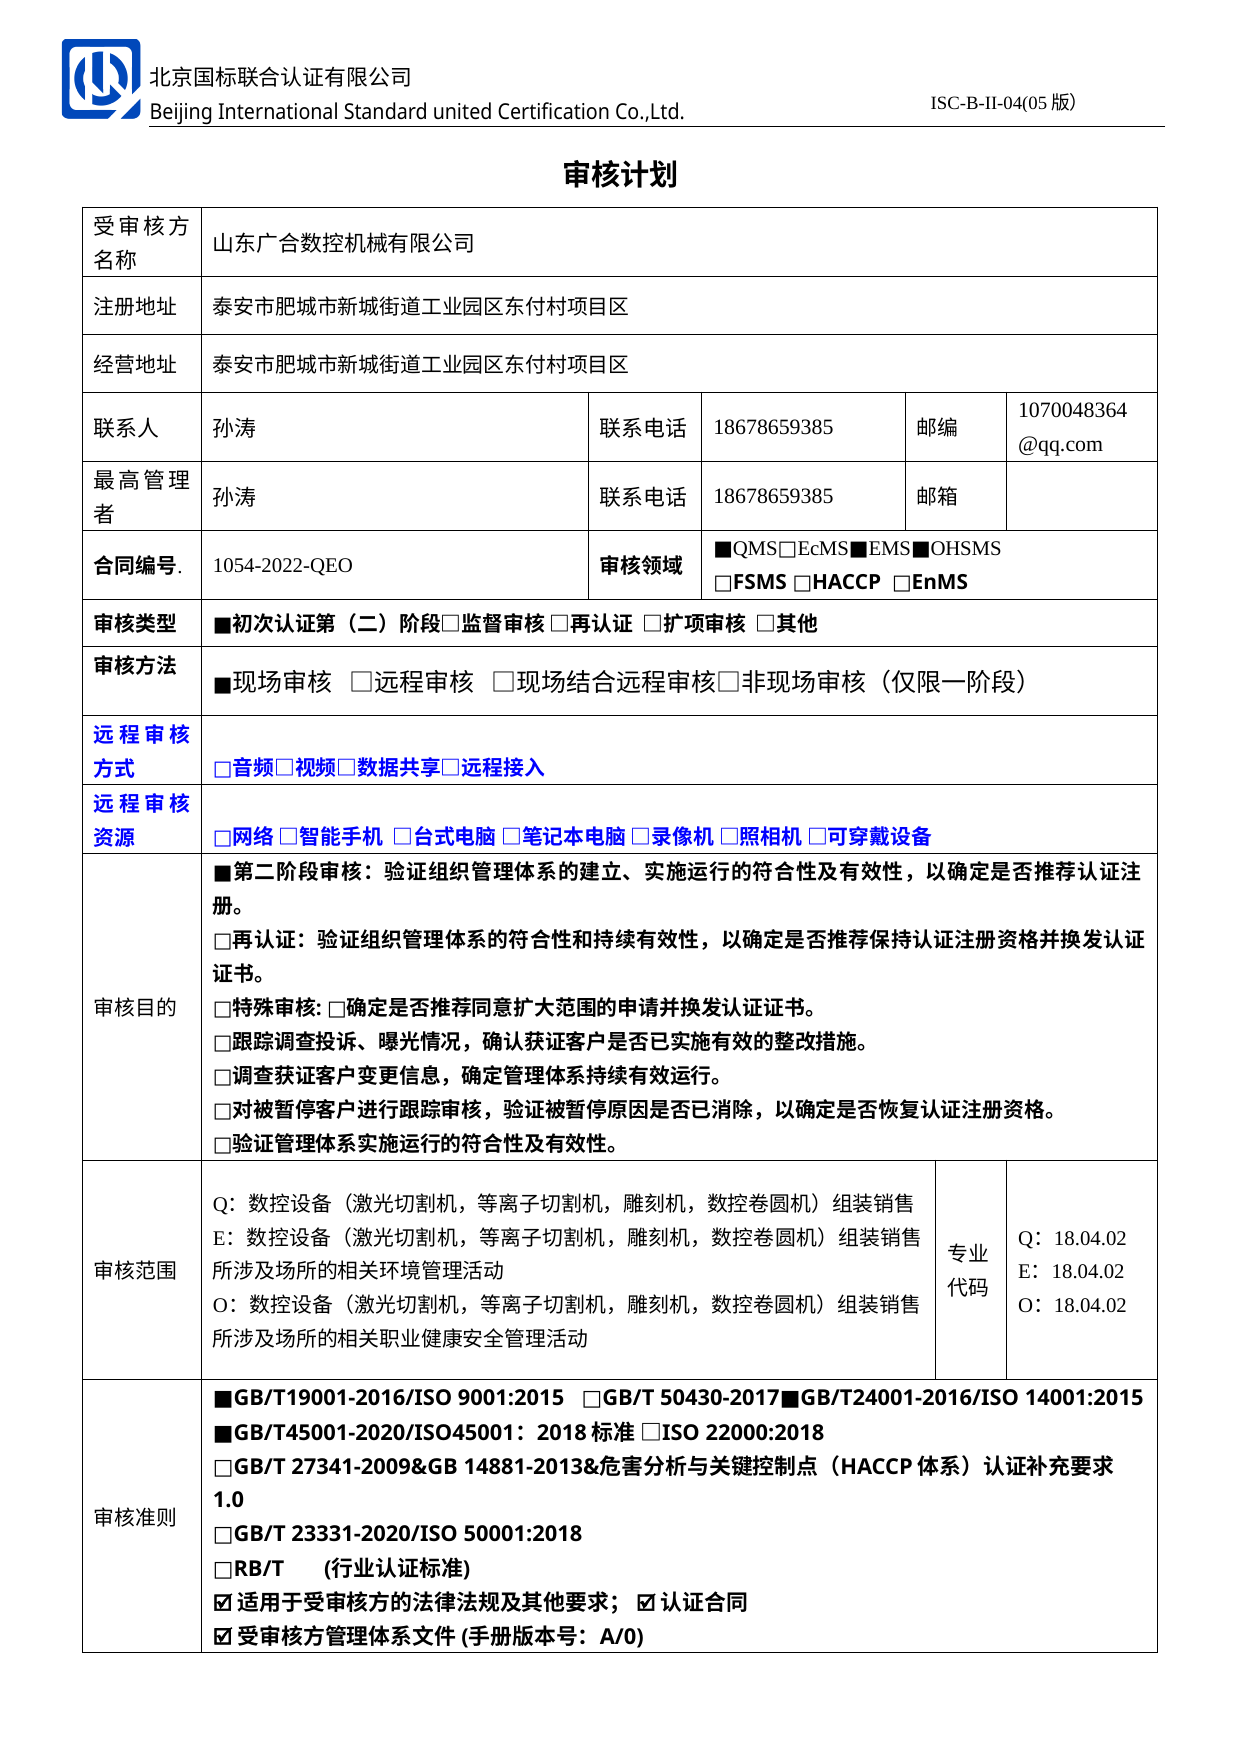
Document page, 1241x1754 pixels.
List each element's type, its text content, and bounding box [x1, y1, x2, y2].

table_cell 邮箱 [906, 462, 1006, 529]
table_cell 联系人 [83, 393, 201, 461]
table_cell 审核准则 [83, 1380, 201, 1652]
table_cell 1070048364@qq.com [1007, 393, 1157, 461]
table_cell Q：数控设备（激光切割机，等离子切割机，雕刻机，数控卷圆机）组装销售 E：数控设备（激光切割机，等离子切割机，雕刻机，数控卷圆机）组装销售所涉及场所的相关环境管理活动 O：数控设备（激光切割机，等离子切割机，雕刻机，数控卷圆机）组装销售所涉及场所的相关职业健康安全管理活动 [202, 1161, 935, 1379]
table_cell 合同编号. [83, 531, 201, 598]
table_cell 18678659385 [702, 393, 905, 461]
table_cell ■GB/T19001-2016/ISO 9001:2015 □GB/T 50430-2017■GB/T24001-2016/ISO 14001:2015 ■GB/T45001-2020/ISO45001：2018标准 □ISO 22000:2018 □GB/T 27341-2009&GB 14881-2013&危害分析与关键控制点（HACCP体系）认证补充要求1.0 □GB/T 23331-2020/ISO 50001:2018 □RB/T (行业认证标准) 适用于受审核方的法律法规及其他要求； 认证合同 受审核方管理体系文件 (手册版本号：A/0) [202, 1380, 1157, 1652]
table_cell ■现场审核 □远程审核 □现场结合远程审核□非现场审核（仅限一阶段） [202, 647, 1157, 715]
table_header 山东广合数控机械有限公司 [202, 208, 1157, 276]
table_cell □音频□视频□数据共享□远程接入 [202, 716, 1157, 784]
table_cell 1054-2022-QEO [202, 531, 588, 598]
table_cell 审核类型 [83, 600, 201, 646]
table_cell Q：18.04.02 E：18.04.02 O：18.04.02 [1007, 1161, 1157, 1379]
table_cell 联系电话 [589, 462, 701, 529]
table_cell 审核领域 [589, 531, 701, 598]
table_cell 最高管理者 [83, 462, 201, 529]
table_cell 18678659385 [702, 462, 905, 529]
table_cell 审核目的 [83, 854, 201, 1159]
text 审核计划 [75, 139, 1165, 207]
picture [61, 39, 141, 119]
table_cell 远程审核方式 [83, 716, 201, 784]
table_cell ■初次认证第（二）阶段□监督审核 □再认证 □扩项审核 □其他 [202, 600, 1157, 646]
table_cell ■QMS□EcMS■EMS■OHSMS □FSMS □HACCP □EnMS [702, 531, 1157, 598]
table_cell 专业 代码 [936, 1161, 1006, 1379]
table_cell 泰安市肥城市新城街道工业园区东付村项目区 [202, 277, 1157, 334]
table_cell 孙涛 [202, 462, 588, 529]
table_cell 联系电话 [589, 393, 701, 461]
table_cell 审核方法 [83, 647, 201, 715]
table_cell 孙涛 [202, 393, 588, 461]
table_cell 经营地址 [83, 335, 201, 392]
table_cell ■第二阶段审核：验证组织管理体系的建立、实施运行的符合性及有效性，以确定是否推荐认证注册。 □再认证：验证组织管理体系的符合性和持续有效性，以确定是否推荐保持认证注册资格并换发认证证书。 □特殊审核: □确定是否推荐同意扩大范围的申请并换发认证证书。 □跟踪调查投诉、曝光情况，确认获证客户是否已实施有效的整改措施。 □调查获证客户变更信息，确定管理体系持续有效运行。 □对被暂停客户进行跟踪审核，验证被暂停原因是否已消除，以确定是否恢复认证注册资格。 □验证管理体系实施运行的符合性及有效性。 [202, 854, 1157, 1159]
table_cell □网络 □智能手机 □台式电脑 □笔记本电脑 □录像机 □照相机 □可穿戴设备 [202, 785, 1157, 853]
table_header 受审核方名称 [83, 208, 201, 276]
table_cell [1007, 462, 1157, 529]
table_cell 远程审核资源 [83, 785, 201, 853]
table_cell 泰安市肥城市新城街道工业园区东付村项目区 [202, 335, 1157, 392]
table_cell 审核范围 [83, 1161, 201, 1379]
table_cell 邮编 [906, 393, 1006, 461]
table_cell 注册地址 [83, 277, 201, 334]
